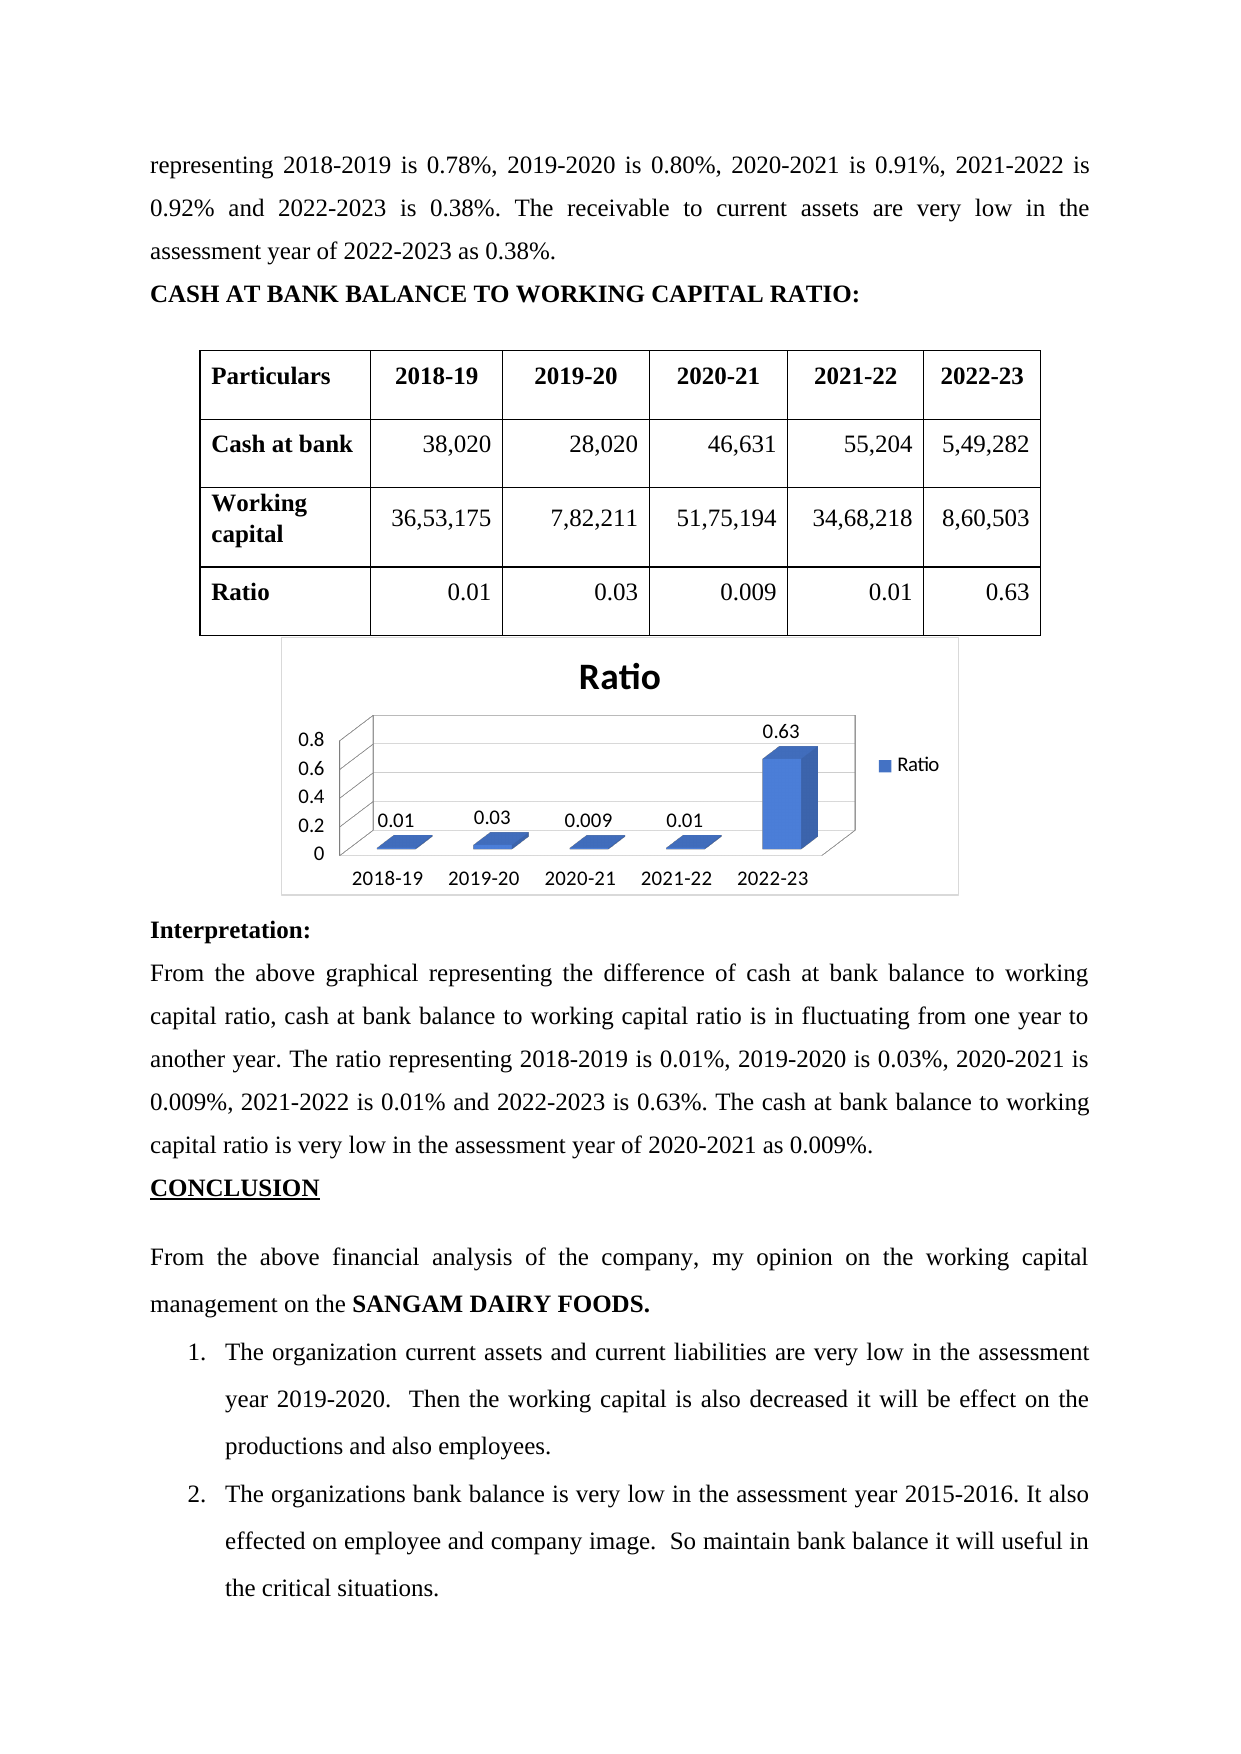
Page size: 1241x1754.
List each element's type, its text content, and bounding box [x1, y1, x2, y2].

table_header 2019-20 [503, 351, 649, 418]
table_cell 8,60,503 [924, 488, 1040, 566]
table_header 2022-23 [924, 351, 1040, 418]
table_cell 0.01 [371, 568, 502, 635]
table_header 2021-22 [788, 351, 923, 418]
table_cell 0.03 [503, 568, 649, 635]
table_header 2018-19 [371, 351, 502, 418]
table_cell Ratio [201, 568, 370, 635]
table_cell Working capital [201, 488, 370, 566]
table_cell 0.63 [924, 568, 1040, 635]
table_header Particulars [201, 351, 370, 418]
table_cell 38,020 [371, 420, 502, 487]
list The organization current assets and current liabilities are very low in the assessment year 2019-2020. Then the working capital is also decreased it will be effect on the productions and also employees. [187, 1337, 1090, 1460]
table_header 2020-21 [650, 351, 787, 418]
table_cell 34,68,218 [788, 488, 923, 566]
table_cell 0.009 [650, 568, 787, 635]
table_cell 55,204 [788, 420, 923, 487]
table_cell 28,020 [503, 420, 649, 487]
list The organizations bank balance is very low in the assessment year 2015-2016. It also effected on employee and company image. So maintain bank balance it will useful in the critical situations. [187, 1479, 1090, 1602]
table_cell 0.01 [788, 568, 923, 635]
table_cell 7,82,211 [503, 488, 649, 566]
table_cell 46,631 [650, 420, 787, 487]
table_cell 5,49,282 [924, 420, 1040, 487]
table_cell 36,53,175 [371, 488, 502, 566]
text From the above graphical representing the difference of cash at bank balance to working capital ratio, cash at bank balance to working capital ratio is in fluctuating from one year to another year. The ratio representing 2018-2019 is 0.01%, 2019-2020 is 0.03%, 2020-2021 is 0.009%, 2021-2022 is 0.01% and 2022-2023 is 0.63%. The cash at bank balance to working capital ratio is very low in the assessment year of 2020-2021 as 0.009%. [150, 958, 1090, 1159]
table_cell 51,75,194 [650, 488, 787, 566]
text From the above financial analysis of the company, my opinion on the working capital management on the SANGAM DAIRY FOODS. [150, 1242, 1090, 1318]
text CONCLUSION [150, 1173, 1090, 1202]
table_cell Cash at bank [201, 420, 370, 487]
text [150, 150, 1090, 265]
text CASH AT BANK BALANCE TO WORKING CAPITAL RATIO: [150, 279, 1143, 308]
text Interpretation: [150, 915, 1090, 943]
